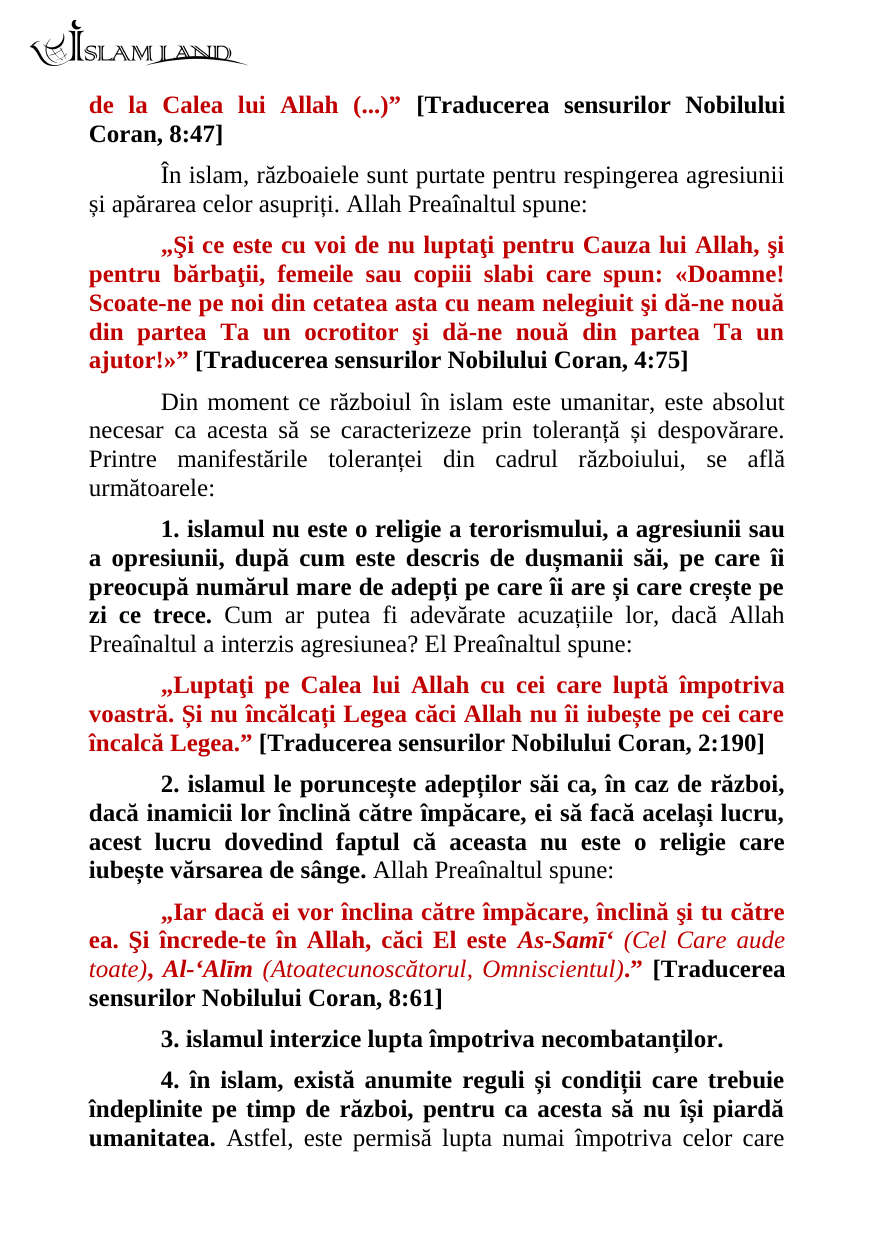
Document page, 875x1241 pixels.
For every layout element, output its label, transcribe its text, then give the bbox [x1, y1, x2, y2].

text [89, 90, 785, 148]
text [89, 1065, 785, 1152]
text În islam, războaiele sunt purtate pentru respingerea agresiunii și apărarea celor asupriți. Allah Preaînaltul spune: [89, 160, 785, 218]
text „Luptaţi pe Calea lui Allah cu cei care luptă împotriva voastră. Și nu încălcați Legea căci Allah nu îi iubește pe cei care încalcă Legea.” [Traducerea sensurilor Nobilului Coran, 2:190] [89, 670, 785, 757]
text Din moment ce războiul în islam este umanitar, este absolut necesar ca acesta să se caracterizeze prin toleranță și despovărare. Printre manifestările toleranței din cadrul războiului, se află următoarele: [89, 387, 785, 502]
text „Iar dacă ei vor înclina către împăcare, înclină şi tu către ea. Şi încrede-te în Allah, căci El este As-Samī‘ (Cel Care aude toate), Al-‘Alīm (Atoatecunoscătorul, Omniscientul).” [Traducerea sensurilor Nobilului Coran, 8:61] [89, 897, 785, 1012]
text 1. islamul nu este o religie a terorismului, a agresiunii sau a opresiunii, după cum este descris de dușmanii săi, pe care îi preocupă numărul mare de adepți pe care îi are și care crește pe zi ce trece. Cum ar putea fi adevărate acuzațiile lor, dacă Allah Preaînaltul a interzis agresiunea? El Preaînaltul spune: [89, 514, 785, 658]
picture [29, 20, 249, 66]
text „Şi ce este cu voi de nu luptaţi pentru Cauza lui Allah, şi pentru bărbaţii, femeile sau copiii slabi care spun: «Doamne! Scoate-ne pe noi din cetatea asta cu neam nelegiuit şi dă-ne nouă din partea Ta un ocrotitor şi dă-ne nouă din partea Ta un ajutor!»” [Traducerea sensurilor Nobilului Coran, 4:75] [89, 230, 785, 374]
text 3. islamul interzice lupta împotriva necombatanților. [89, 1024, 785, 1053]
text 2. islamul le poruncește adepților săi ca, în caz de război, dacă inamicii lor înclină către împăcare, ei să facă același lucru, acest lucru dovedind faptul că aceasta nu este o religie care iubește vărsarea de sânge. Allah Preaînaltul spune: [89, 769, 785, 884]
